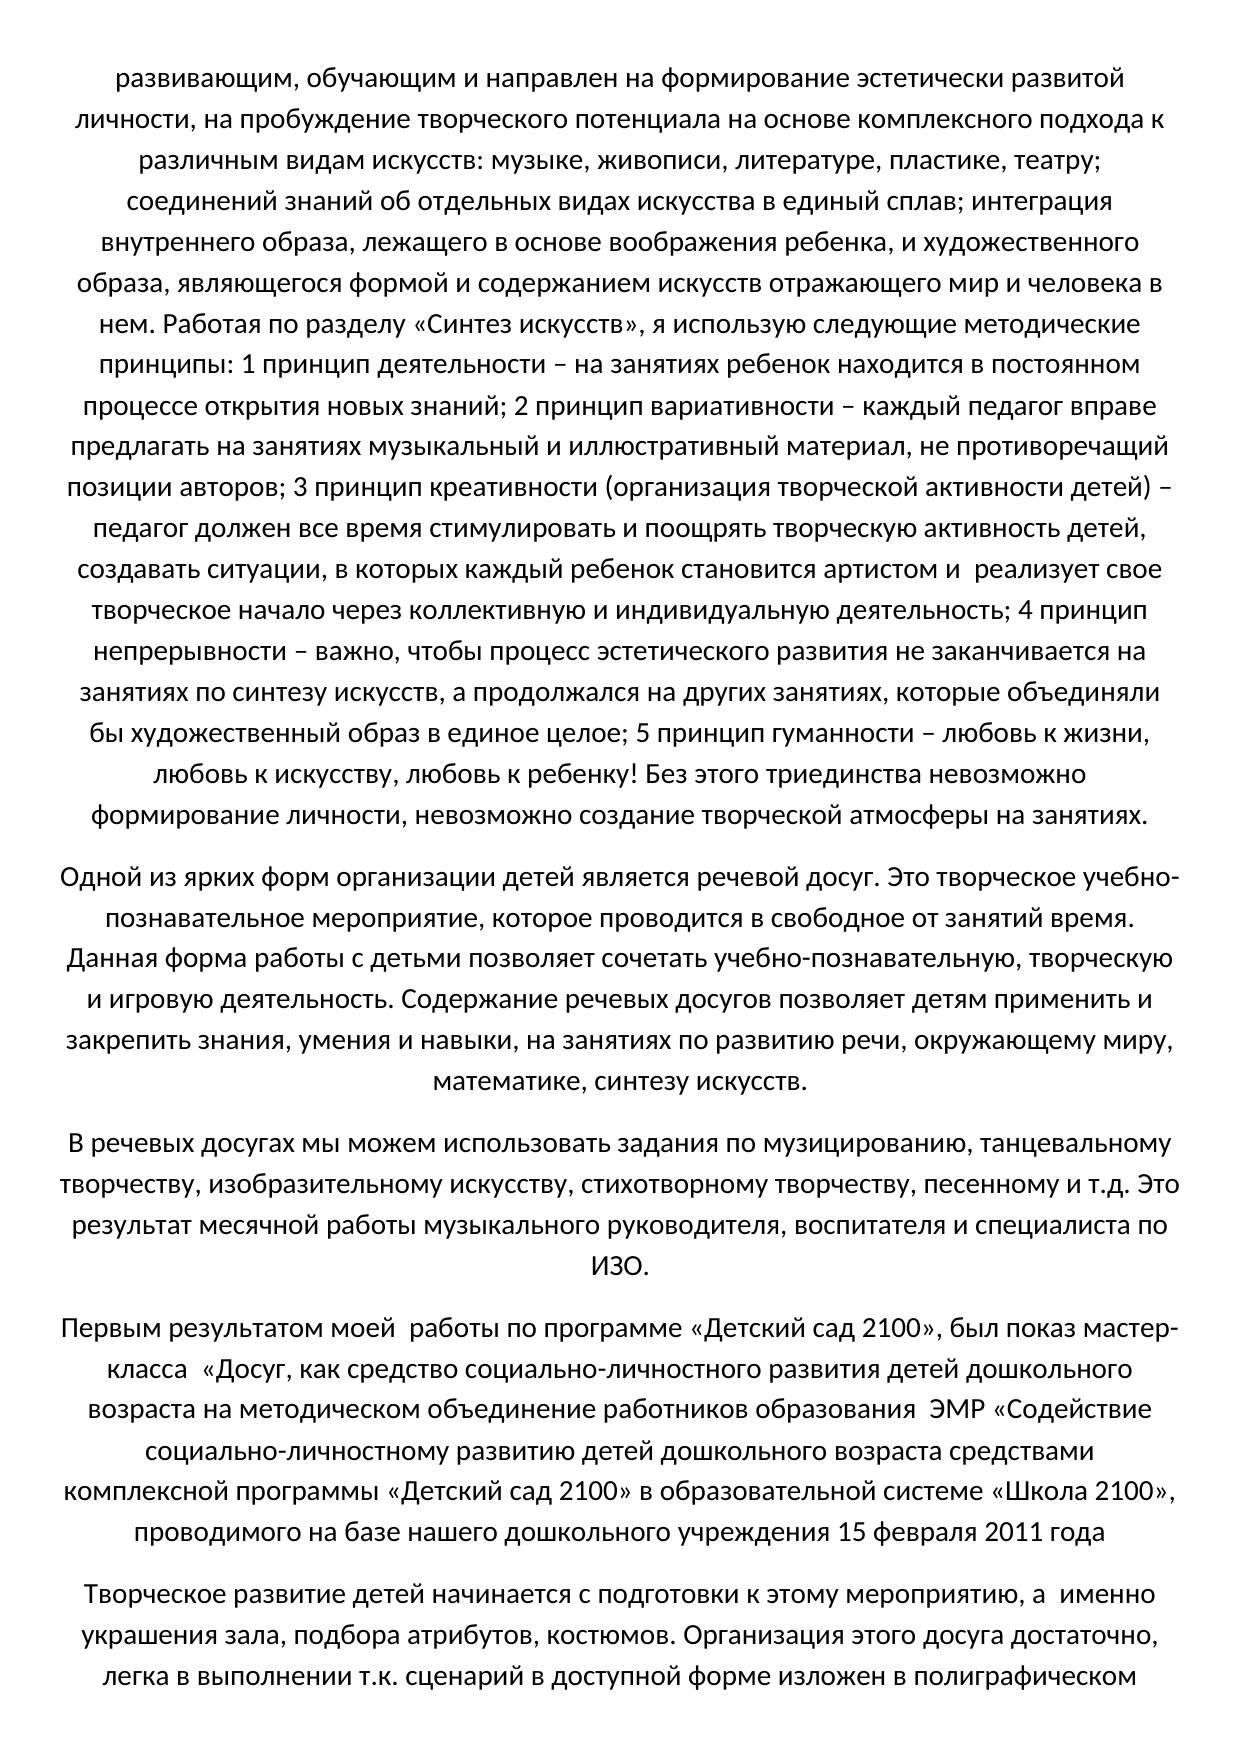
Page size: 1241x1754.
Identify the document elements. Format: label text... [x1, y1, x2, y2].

text Одной из ярких форм организации детей является речевой досуг. Это творческое учебно-познавательное мероприятие, которое проводится в свободное от занятий время. Данная форма работы с детьми позволяет сочетать учебно-познавательную, творческую и игровую деятельность. Содержание речевых досугов позволяет детям применить и закрепить знания, умения и навыки, на занятиях по развитию речи, окружающему миру, математике, синтезу искусств. [59, 858, 1181, 1098]
text Первым результатом моей работы по программе «Детский сад 2100», был показ мастер-класса «Досуг, как средство социально-личностного развития детей дошкольного возраста на методическом объединение работников образования ЭМР «Содействие социально-личностному развитию детей дошкольного возраста средствами комплексной программы «Детский сад 2100» в образовательной системе «Школа 2100», проводимого на базе нашего дошкольного учреждения 15 февраля 2011 года [59, 1309, 1181, 1549]
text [59, 1575, 1181, 1693]
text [59, 59, 1181, 832]
text В речевых досугах мы можем использовать задания по музицированию, танцевальному творчеству, изобразительному искусству, стихотворному творчеству, песенному и т.д. Это результат месячной работы музыкального руководителя, воспитателя и специалиста по ИЗО. [59, 1124, 1181, 1283]
